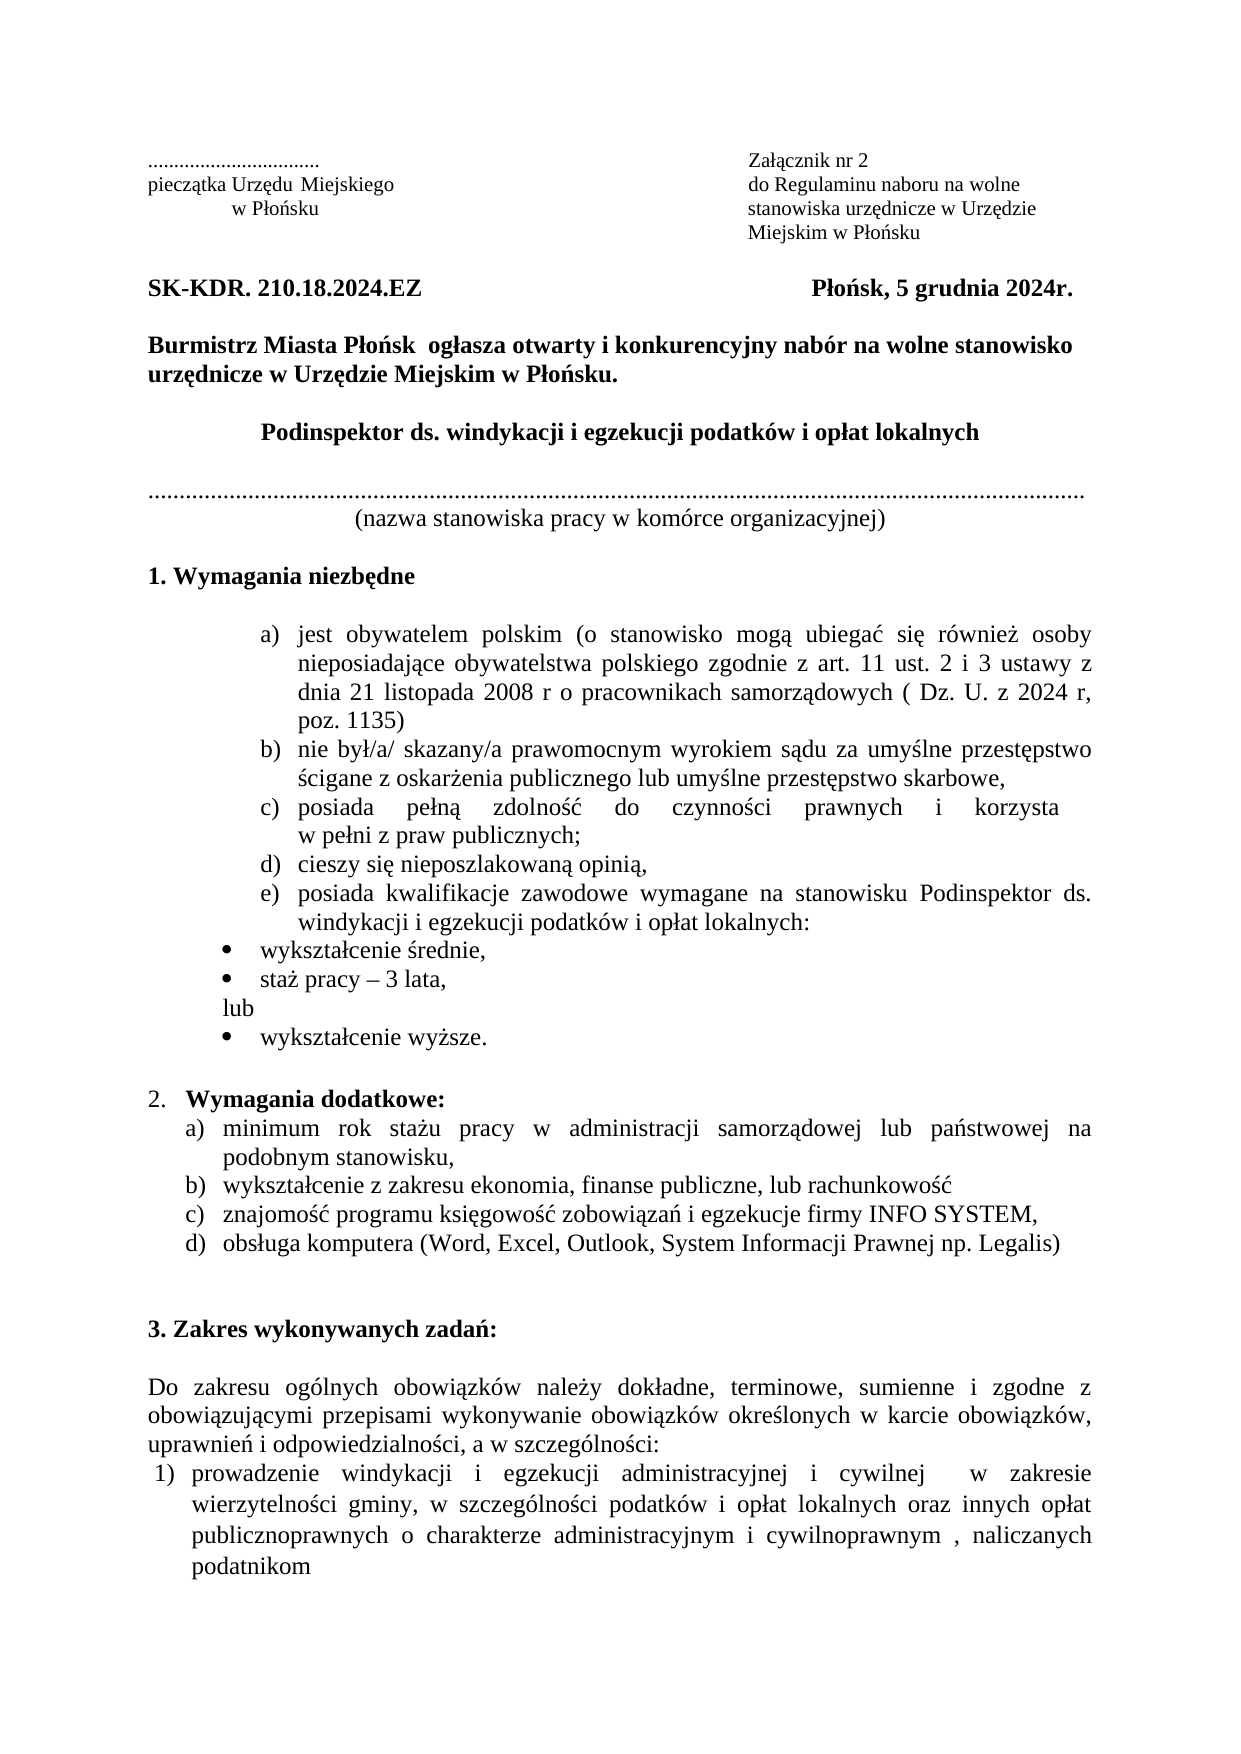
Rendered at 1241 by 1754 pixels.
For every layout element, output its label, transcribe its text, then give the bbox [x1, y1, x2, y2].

list cieszy się nieposzlakowaną opinią, [260, 849, 1093, 878]
text SK-KDR. 210.18.2024.EZ Płońsk, 5 grudnia 2024r. [148, 273, 1093, 301]
text (nazwa stanowiska pracy w komórce organizacyjnej) [148, 503, 1093, 532]
list obsługa komputera (Word, Excel, Outlook, System Informacji Prawnej np. Legalis) [185, 1228, 1093, 1257]
list znajomość programu księgowość zobowiązań i egzekucje firmy INFO SYSTEM, [185, 1199, 1093, 1228]
list staż pracy – 3 lata, [222, 964, 1093, 993]
text 3. Zakres wykonywanych zadań: [148, 1314, 1093, 1343]
text Burmistrz Miasta Płońsk ogłasza otwarty i konkurencyjny nabór na wolne stanowisko urzędnicze w Urzędzie Miejskim w Płońsku. [148, 330, 1093, 388]
text 2. Wymagania dodatkowe: [148, 1084, 1093, 1113]
subtitle Podinspektor ds. windykacji i egzekucji podatków i opłat lokalnych [148, 417, 1093, 446]
list posiada kwalifikacje zawodowe wymagane na stanowisku Podinspektor ds. windykacji i egzekucji podatków i opłat lokalnych: [260, 878, 1093, 936]
list wykształcenie wyższe. [222, 1022, 1093, 1051]
text lub [222, 993, 1093, 1022]
list nie był/a/ skazany/a prawomocnym wyrokiem sądu za umyślne przestępstwo ścigane z oskarżenia publicznego lub umyślne przestępstwo skarbowe, [260, 734, 1093, 792]
list minimum rok stażu pracy w administracji samorządowej lub państwowej na podobnym stanowisku, [185, 1113, 1093, 1170]
subtitle 1. Wymagania niezbędne [148, 561, 1093, 590]
list posiada pełną zdolność do czynności prawnych i korzysta w pełni z praw publicznych; [260, 792, 1093, 849]
text Do zakresu ogólnych obowiązków należy dokładne, terminowe, sumienne i zgodne z obowiązującymi przepisami wykonywanie obowiązków określonych w karcie obowiązków, uprawnień i odpowiedzialności, a w szczególności: [148, 1372, 1093, 1458]
text ...................................................................................................................................................... [148, 475, 1093, 503]
text ................................. Załącznik nr 2 [148, 148, 1093, 172]
list wykształcenie z zakresu ekonomia, finanse publiczne, lub rachunkowość [185, 1170, 1093, 1199]
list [154, 1458, 1093, 1580]
text w Płońsku stanowiska urzędnicze w Urzędzie Miejskim w Płońsku [231, 196, 1093, 244]
text pieczątka Urzędu Miejskiego do Regulaminu naboru na wolne [148, 172, 1093, 196]
list jest obywatelem polskim (o stanowisko mogą ubiegać się również osoby nieposiadające obywatelstwa polskiego zgodnie z art. 11 ust. 2 i 3 ustawy z dnia 21 listopada 2008 r o pracownikach samorządowych ( Dz. U. z 2024 r, poz. 1135) [260, 619, 1093, 734]
list wykształcenie średnie, [222, 936, 1093, 964]
